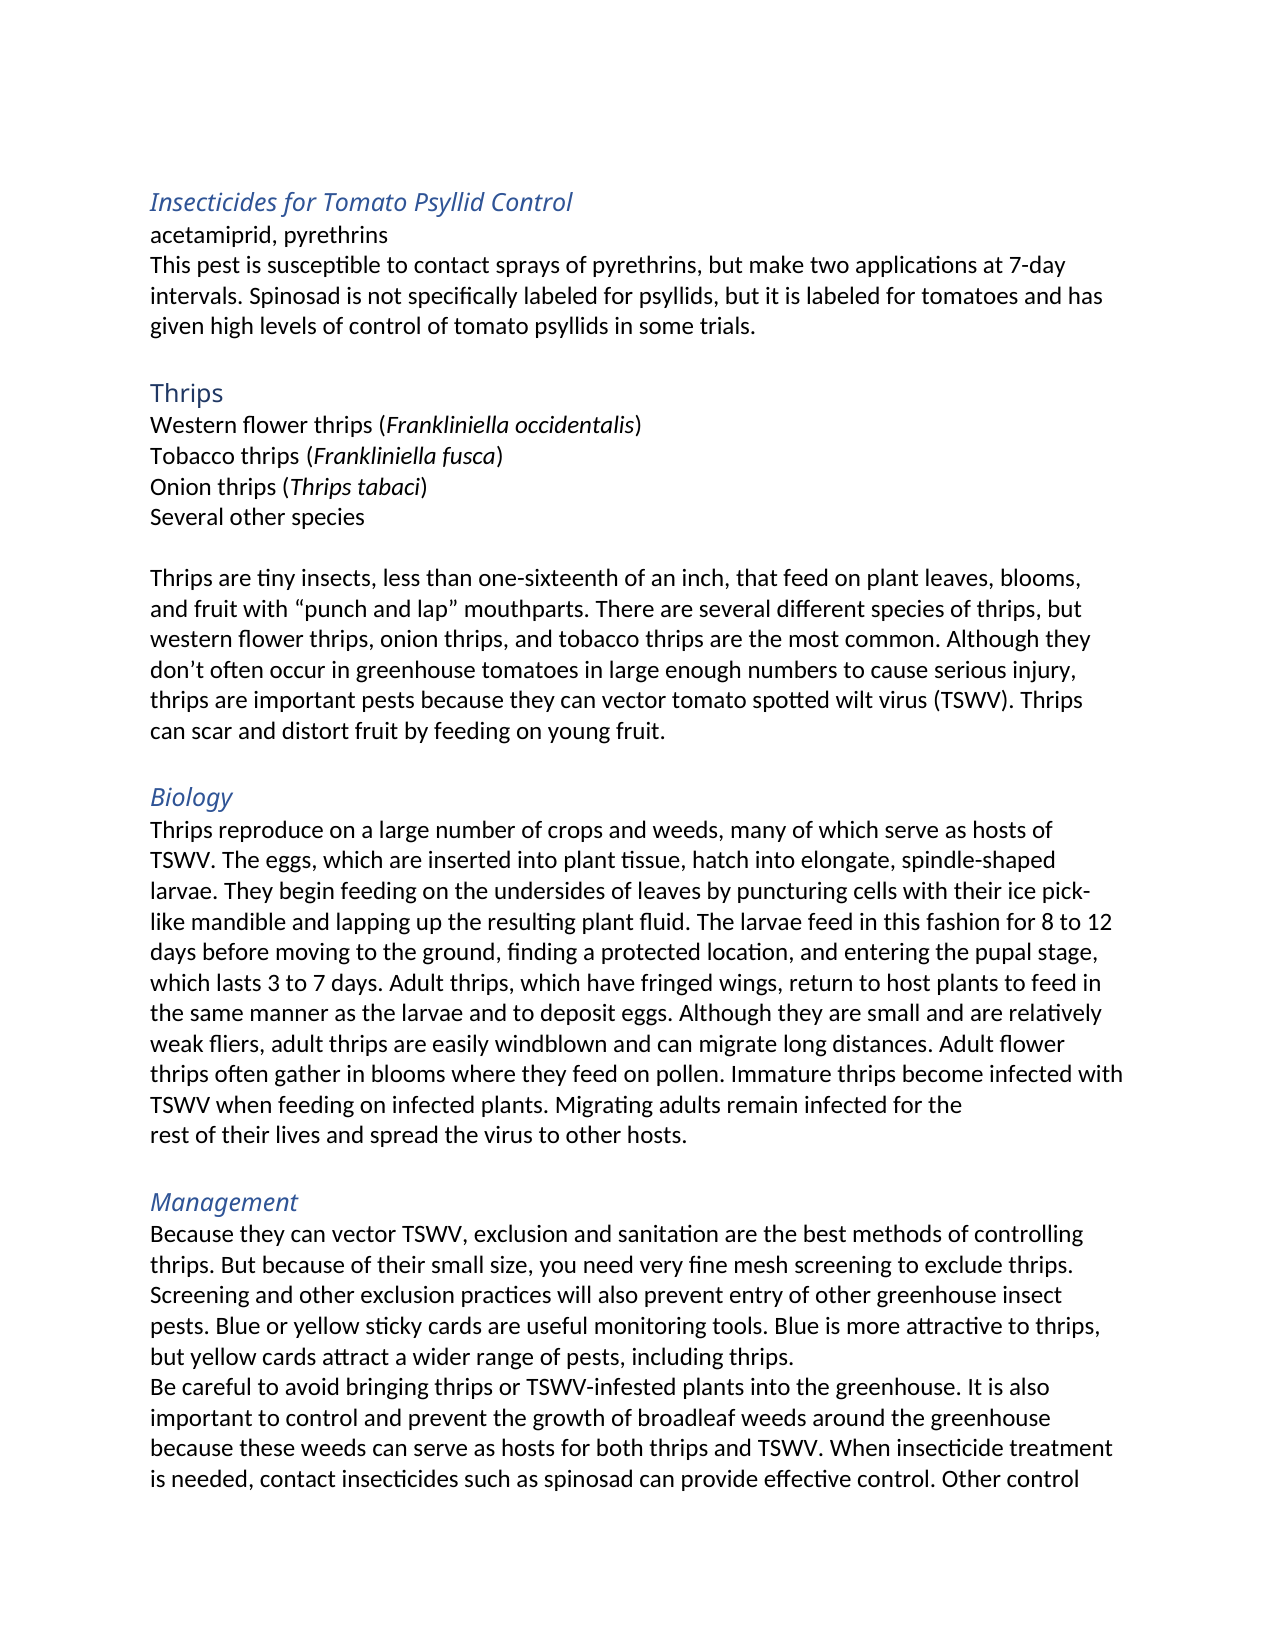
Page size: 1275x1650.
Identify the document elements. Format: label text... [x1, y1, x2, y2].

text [150, 1371, 1125, 1493]
subtitle Management [150, 1184, 1125, 1218]
text Onion thrips (Thrips tabaci) [150, 471, 1125, 501]
text This pest is susceptible to contact sprays of pyrethrins, but make two applications at 7-day intervals. Spinosad is not specifically labeled for psyllids, but it is labeled for tomatoes and has given high levels of control of tomato psyllids in some trials. [150, 249, 1125, 341]
text acetamiprid, pyrethrins [150, 219, 1125, 249]
text rest of their lives and spread the virus to other hosts. [150, 1119, 1125, 1150]
subtitle Biology [150, 780, 1125, 814]
text Thrips are tiny insects, less than one-sixteenth of an inch, that feed on plant leaves, blooms, and fruit with “punch and lap” mouthparts. There are several different species of thrips, but western flower thrips, onion thrips, and tobacco thrips are the most common. Although they don’t often occur in greenhouse tomatoes in large enough numbers to cause serious injury, thrips are important pests because they can vector tomato spotted wilt virus (TSWV). Thrips can scar and distort fruit by feeding on young fruit. [150, 562, 1125, 745]
subtitle Insecticides for Tomato Psyllid Control [150, 185, 1125, 219]
text Because they can vector TSWV, exclusion and sanitation are the best methods of controlling thrips. But because of their small size, you need very fine mesh screening to exclude thrips. Screening and other exclusion practices will also prevent entry of other greenhouse insect pests. Blue or yellow sticky cards are useful monitoring tools. Blue is more attractive to thrips, but yellow cards attract a wider range of pests, including thrips. [150, 1218, 1125, 1371]
text Several other species [150, 501, 1125, 532]
text Western flower thrips (Frankliniella occidentalis) [150, 409, 1125, 440]
text Tobacco thrips (Frankliniella fusca) [150, 440, 1125, 471]
text Thrips reproduce on a large number of crops and weeds, many of which serve as hosts of TSWV. The eggs, which are inserted into plant tissue, hatch into elongate, spindle-shaped larvae. They begin feeding on the undersides of leaves by puncturing cells with their ice pick-like mandible and lapping up the resulting plant fluid. The larvae feed in this fashion for 8 to 12 days before moving to the ground, finding a protected location, and entering the pupal stage, which lasts 3 to 7 days. Adult thrips, which have fringed wings, return to host plants to feed in the same manner as the larvae and to deposit eggs. Although they are small and are relatively weak fliers, adult thrips are easily windblown and can migrate long distances. Adult flower thrips often gather in blooms where they feed on pollen. Immature thrips become infected with TSWV when feeding on infected plants. Migrating adults remain infected for the [150, 814, 1125, 1119]
subtitle Thrips [150, 376, 1125, 409]
